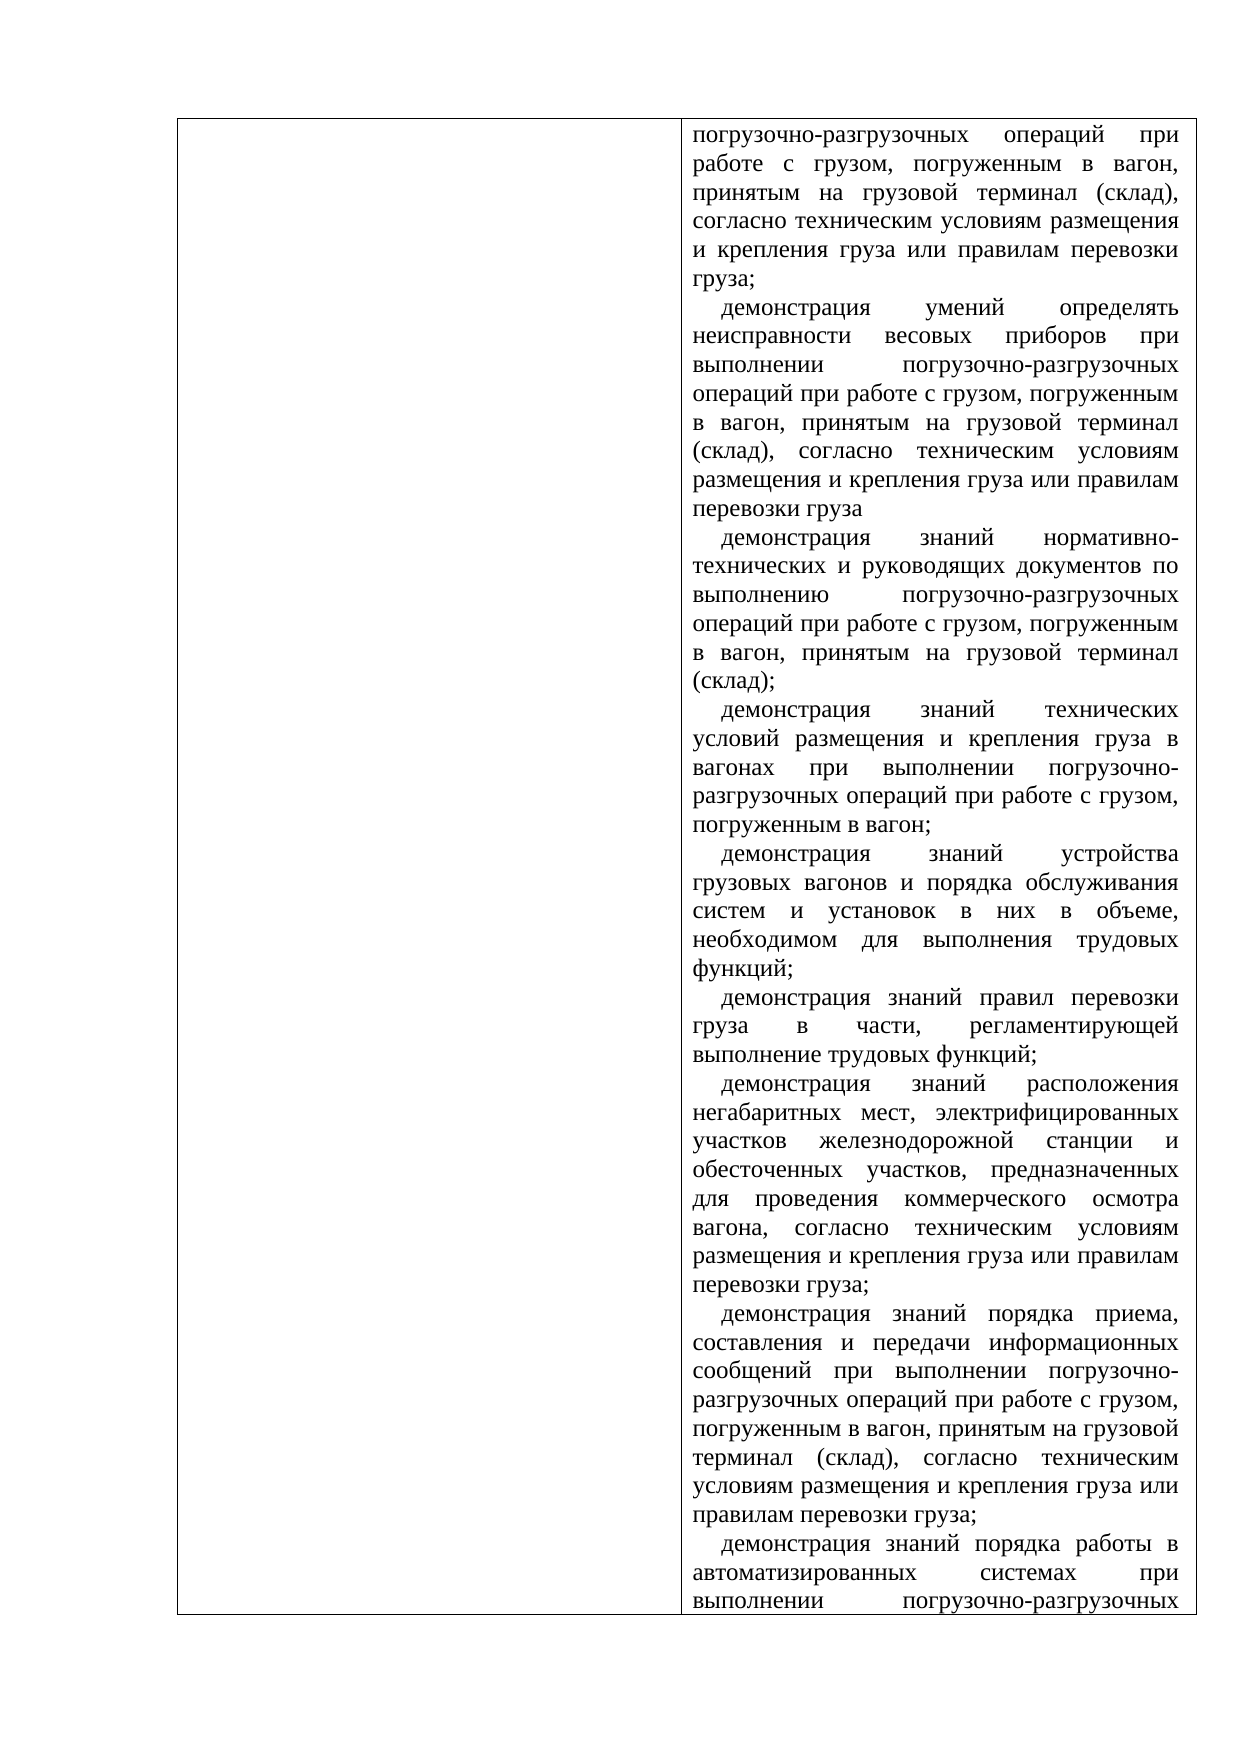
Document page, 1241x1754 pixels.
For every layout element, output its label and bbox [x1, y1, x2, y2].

table_cell [682, 119, 1196, 1614]
table_cell [178, 119, 681, 1614]
